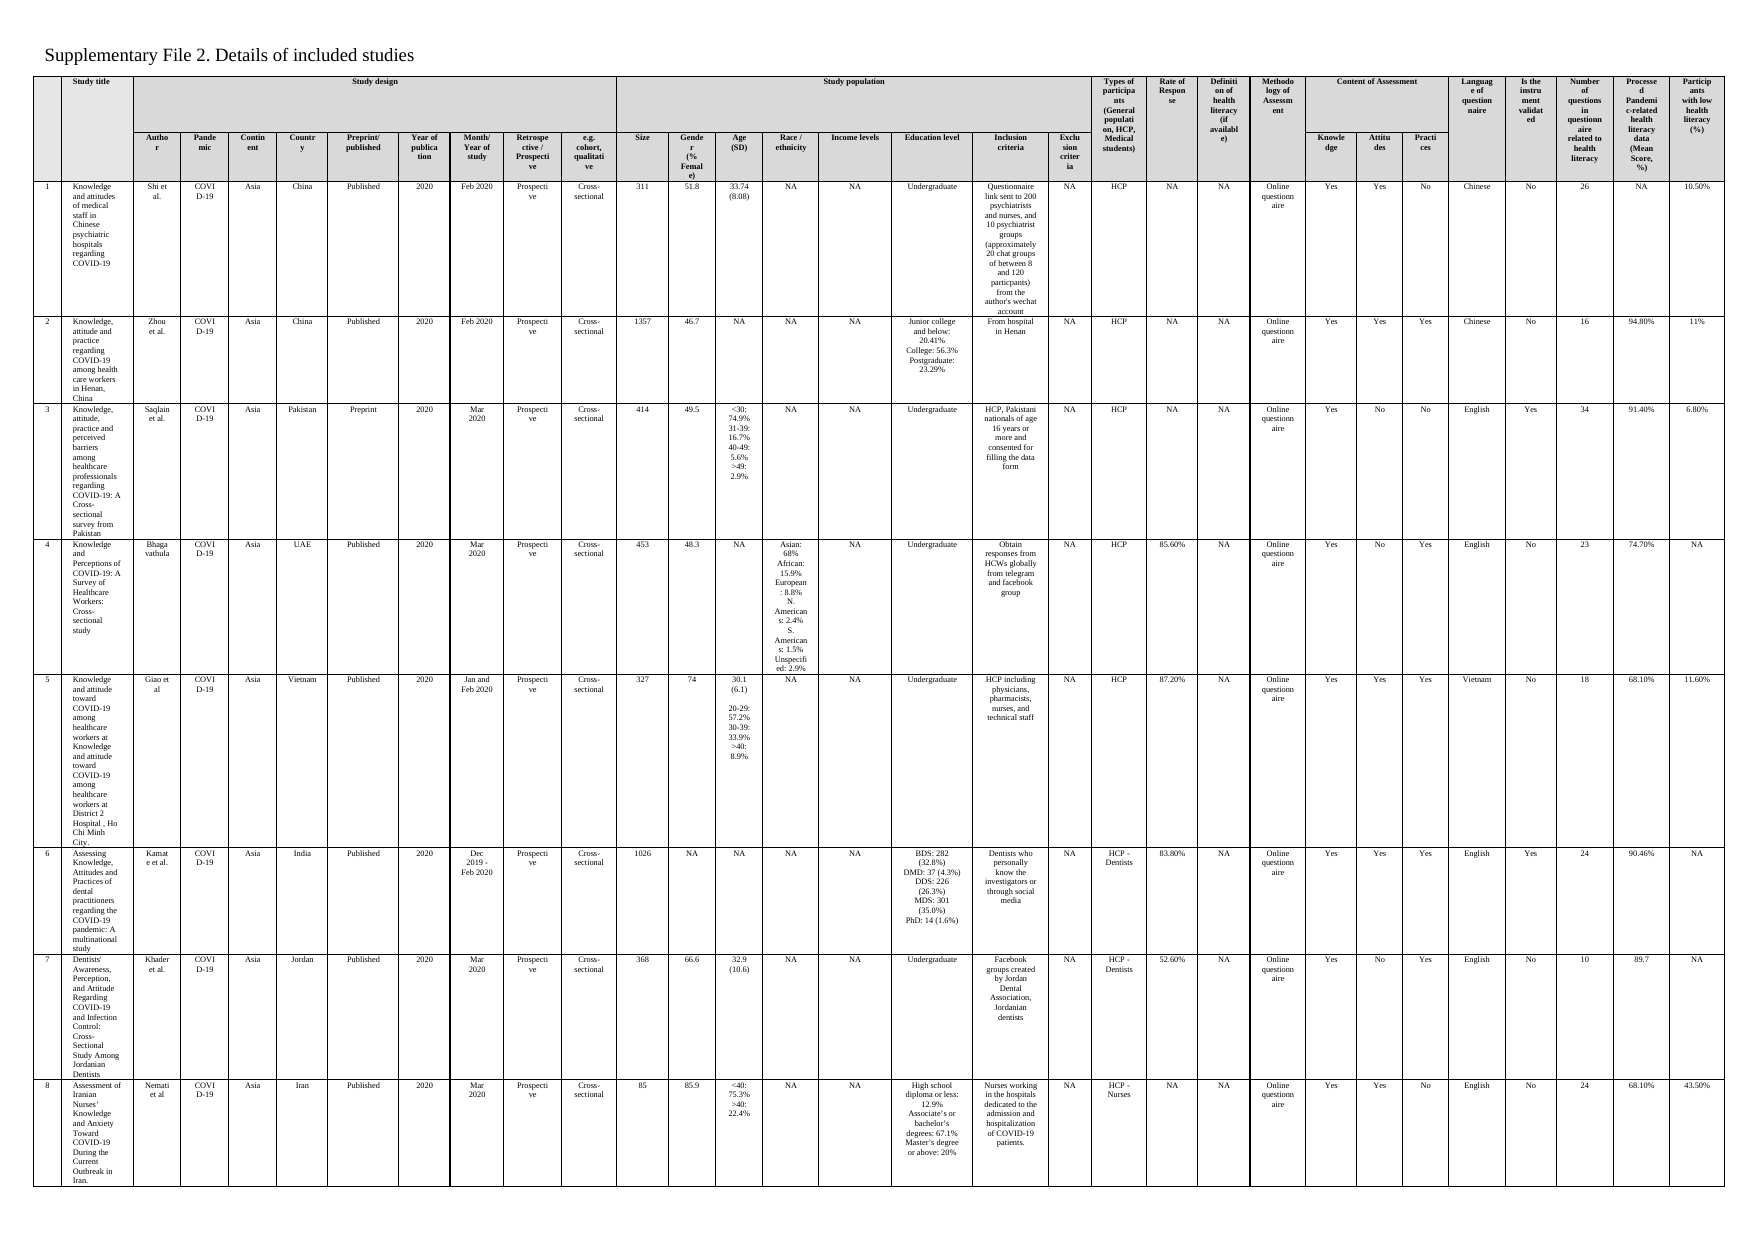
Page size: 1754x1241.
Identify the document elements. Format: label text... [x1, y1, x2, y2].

table_cell Undergraduate [892, 182, 972, 316]
table_cell Knowledge and attitudes of medical staff in Chinese psychiatric hospitals regarding COVID-19 [62, 182, 133, 316]
table_cell NA [1670, 540, 1724, 674]
table_cell HCP - Dentists [1092, 955, 1146, 1079]
table_cell NA [1147, 182, 1197, 316]
table_cell 89.7 [1614, 955, 1669, 1079]
table_cell NA [716, 848, 762, 954]
table_cell Kamate et al. [134, 848, 180, 954]
table_cell NA [1147, 317, 1197, 403]
table_cell HCP [1092, 540, 1146, 674]
table_cell Asia [229, 404, 276, 538]
table_cell Yes [1306, 848, 1356, 954]
table_cell Knowledge [1306, 133, 1356, 181]
table_cell No [1403, 1080, 1448, 1186]
table_header Is the instrument validated [1506, 77, 1556, 181]
table_cell NA [819, 675, 891, 847]
table_cell NA [1198, 675, 1249, 847]
table_cell Yes [1306, 955, 1356, 1079]
table_cell Feb 2020 [451, 317, 503, 403]
table_cell HCP, Pakistani nationals of age 16 years or more and consented for filling the data form [973, 404, 1048, 538]
table_cell 2020 [399, 675, 449, 847]
table_cell 2020 [399, 848, 449, 954]
table_cell HCP including physicians, pharmacists, nurses, and technical staff [973, 675, 1048, 847]
table_cell Yes [1306, 675, 1356, 847]
table_cell 2 [34, 317, 61, 403]
table_cell Giao et al [134, 675, 180, 847]
table_cell 311 [617, 182, 668, 316]
table_cell Online questionnaire [1251, 675, 1305, 847]
table_cell 87.20% [1147, 675, 1197, 847]
table_cell NA [1198, 540, 1249, 674]
table_cell Published [328, 317, 398, 403]
table_cell Yes [1306, 182, 1356, 316]
table_cell Online questionnaire [1251, 955, 1305, 1079]
table_cell Prospective [504, 182, 561, 316]
table_cell UAE [277, 540, 327, 674]
table_cell 2020 [399, 955, 449, 1079]
table_cell NA [1614, 182, 1669, 316]
table_cell Facebook groups created by Jordan Dental Association, Jordanian dentists [973, 955, 1048, 1079]
table_cell Undergraduate [892, 540, 972, 674]
table_cell No [1357, 404, 1402, 538]
table_cell HCP [1092, 675, 1146, 847]
table_cell NA [716, 317, 762, 403]
table_cell Year of publication [399, 133, 449, 181]
table_cell Asia [229, 182, 276, 316]
table_cell English [1449, 540, 1505, 674]
table_cell Asia [229, 540, 276, 674]
table_cell NA [1049, 955, 1091, 1079]
table_cell 368 [617, 955, 668, 1079]
table_cell China [277, 317, 327, 403]
table_cell No [1357, 955, 1402, 1079]
table_cell Cross-sectional [562, 955, 616, 1079]
table_cell Asia [229, 317, 276, 403]
table_cell Yes [1357, 1080, 1402, 1186]
table_cell No [1403, 182, 1448, 316]
table_cell Cross-sectional [562, 848, 616, 954]
table_cell Obtain responses from HCWs globally from telegram and facebook group [973, 540, 1048, 674]
table_cell 11% [1670, 317, 1724, 403]
table_cell Month/Year of study [451, 133, 503, 181]
table_cell Yes [1357, 675, 1402, 847]
table_cell Junior college and below: 20.41% College: 56.3% Postgraduate: 23.29% [892, 317, 972, 403]
table_cell 26 [1557, 182, 1613, 316]
table_cell NA [1147, 1080, 1197, 1186]
table_cell 6.80% [1670, 404, 1724, 538]
table_cell <30: 74.9% 31-39: 16.7% 40-49: 5.6% >49: 2.9% [716, 404, 762, 538]
table_cell Assessment of Iranian Nurses’ Knowledge and Anxiety Toward COVID-19 During the Current Outbreak in Iran. [62, 1080, 133, 1186]
table_cell HCP [1092, 182, 1146, 316]
table_cell Vietnam [277, 675, 327, 847]
table_cell NA [1670, 848, 1724, 954]
table_cell Gender (% Female) [669, 133, 715, 181]
table_cell 94.80% [1614, 317, 1669, 403]
table_cell Jordan [277, 955, 327, 1079]
table_cell Zhou et al. [134, 317, 180, 403]
table_cell Author [134, 133, 180, 181]
table_cell No [1403, 404, 1448, 538]
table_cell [1251, 1080, 1305, 1186]
table_cell Feb 2020 [451, 182, 503, 316]
table_cell Vietnam [1449, 675, 1505, 847]
table_cell Mar 2020 [451, 540, 503, 674]
table_cell India [277, 848, 327, 954]
table_header Types of participants (General population, HCP, Medical students) [1092, 77, 1146, 181]
table_cell NA [1670, 955, 1724, 1079]
table_cell COVID-19 [181, 1080, 228, 1186]
table_cell NA [1198, 317, 1249, 403]
table_cell From hospital in Henan [973, 317, 1048, 403]
table_cell No [1506, 182, 1556, 316]
table_cell Yes [1506, 848, 1556, 954]
table_cell COVID-19 [181, 675, 228, 847]
table_cell Shi et al. [134, 182, 180, 316]
table_cell 68.10% [1614, 675, 1669, 847]
table_cell 34 [1557, 404, 1613, 538]
table_cell 52.60% [1147, 955, 1197, 1079]
table_cell China [277, 182, 327, 316]
table_cell 74.70% [1614, 540, 1669, 674]
table_cell 8 [34, 1080, 61, 1186]
table_cell HCP [1092, 317, 1146, 403]
table_cell 327 [617, 675, 668, 847]
table_cell Undergraduate [892, 955, 972, 1079]
table_cell Khader et al. [134, 955, 180, 1079]
table_cell Prospective [504, 1080, 561, 1186]
table_cell 85.60% [1147, 540, 1197, 674]
table_cell COVID-19 [181, 404, 228, 538]
table_cell Income levels [819, 133, 891, 181]
table_cell Knowledge and attitude toward COVID-19 among healthcare workers at Knowledge and attitude toward COVID-19 among healthcare workers at District 2 Hospital , Ho Chi Minh City. [62, 675, 133, 847]
table_cell Cross-sectional [562, 317, 616, 403]
table_header Rate of Response [1147, 77, 1197, 181]
table_cell 10.50% [1670, 182, 1724, 316]
table_header Definition of health literacy (if available) [1198, 77, 1249, 181]
table_cell NA [1049, 317, 1091, 403]
table_cell Yes [1357, 182, 1402, 316]
text Supplementary File 2. Details of included studies [44, 44, 1713, 66]
table_cell Yes [1357, 317, 1402, 403]
table_cell No [1506, 540, 1556, 674]
table_cell 43.50% [1670, 1080, 1724, 1186]
table_cell Inclusion criteria [973, 133, 1048, 181]
table_cell English [1449, 404, 1505, 538]
table_cell NA [819, 317, 891, 403]
table_cell Asia [229, 675, 276, 847]
table_header Participants with low health literacy (%) [1670, 77, 1724, 181]
table_cell Yes [1357, 848, 1402, 954]
table_cell NA [763, 1080, 818, 1186]
table_cell Saqlain et al. [134, 404, 180, 538]
table_cell NA [1049, 675, 1091, 847]
table_cell English [1449, 1080, 1505, 1186]
table_cell NA [819, 848, 891, 954]
table_cell NA [763, 182, 818, 316]
table_cell Cross-sectional [562, 1080, 616, 1186]
table_cell Online questionnaire [1251, 404, 1305, 538]
table_cell COVID-19 [181, 955, 228, 1079]
table_cell Yes [1403, 955, 1448, 1079]
table_cell Knowledge and Perceptions of COVID-19: A Survey of Healthcare Workers: Cross-sectional study [62, 540, 133, 674]
table_cell Practices [1403, 133, 1448, 181]
table_cell NA [763, 848, 818, 954]
table_cell Education level [892, 133, 972, 181]
table_cell Published [328, 848, 398, 954]
table_cell 85.9 [669, 1080, 715, 1186]
table_cell Online questionnaire [1251, 540, 1305, 674]
table_cell Dentists who personally know the investigators or through social media [973, 848, 1048, 954]
table_cell 453 [617, 540, 668, 674]
table_cell 24 [1557, 848, 1613, 954]
table_cell NA [763, 317, 818, 403]
table_cell 32.9 (10.6) [716, 955, 762, 1079]
table_header Study title [62, 77, 133, 181]
table_cell Asia [229, 1080, 276, 1186]
table_cell 5 [34, 675, 61, 847]
table_cell HCP - Nurses [1092, 1080, 1146, 1186]
table_cell Cross-sectional [562, 675, 616, 847]
table_cell Assessing Knowledge, Attitudes and Practices of dental practitioners regarding the COVID-19 pandemic: A multinational study [62, 848, 133, 954]
table_cell Nemati et al [134, 1080, 180, 1186]
table_cell English [1449, 848, 1505, 954]
table_cell NA [1198, 955, 1249, 1079]
table_cell 51.8 [669, 182, 715, 316]
table_cell 91.40% [1614, 404, 1669, 538]
table_cell Prospective [504, 540, 561, 674]
table_cell Country [277, 133, 327, 181]
table_cell Yes [1306, 404, 1356, 538]
table_cell Prospective [504, 675, 561, 847]
table_cell HCP - Dentists [1092, 848, 1146, 954]
table_header Language of questionnaire [1449, 77, 1505, 181]
table_header Content of Assessment [1306, 77, 1448, 132]
table_cell Asia [229, 848, 276, 954]
table_cell COVID-19 [181, 540, 228, 674]
table_cell Online questionnaire [1251, 317, 1305, 403]
table_cell Preprint/published [328, 133, 398, 181]
table_cell Yes [1403, 317, 1448, 403]
table_cell 49.5 [669, 404, 715, 538]
table_cell Pakistan [277, 404, 327, 538]
table_cell NA [763, 955, 818, 1079]
table_cell Iran [277, 1080, 327, 1186]
table_cell Jan and Feb 2020 [451, 675, 503, 847]
table_cell Dec 2019 - Feb 2020 [451, 848, 503, 954]
table_cell NA [1147, 404, 1197, 538]
table_cell 1 [34, 182, 61, 316]
table_cell 23 [1557, 540, 1613, 674]
table_cell <40: 75.3% >40: 22.4% [716, 1080, 762, 1186]
table_cell Knowledge, attitude and practice regarding COVID-19 among health care workers in Henan, China [62, 317, 133, 403]
table_cell Bhagavathula [134, 540, 180, 674]
table_cell Published [328, 1080, 398, 1186]
table_cell 11.60% [1670, 675, 1724, 847]
table_cell Preprint [328, 404, 398, 538]
table_cell NA [1198, 404, 1249, 538]
table_cell Cross-sectional [562, 540, 616, 674]
table_cell 2020 [399, 540, 449, 674]
table_cell e.g. cohort, qualitative [562, 133, 616, 181]
table_cell 66.6 [669, 955, 715, 1079]
table_cell 1357 [617, 317, 668, 403]
table_cell COVID-19 [181, 848, 228, 954]
table_cell NA [763, 404, 818, 538]
table_cell NA [1198, 1080, 1249, 1186]
table_cell NA [1049, 1080, 1091, 1186]
table_header Processed Pandemic-related health literacy data (Mean Score, %) [1614, 77, 1669, 181]
table_cell 16 [1557, 317, 1613, 403]
table_cell Exclusion criteria [1049, 133, 1091, 181]
table_cell Prospective [504, 317, 561, 403]
table_cell Published [328, 182, 398, 316]
table_cell Age (SD) [716, 133, 762, 181]
table_cell 33.74 (8.08) [716, 182, 762, 316]
table_cell No [1357, 540, 1402, 674]
table_cell NA [1198, 182, 1249, 316]
table_cell NA [1049, 540, 1091, 674]
table_cell 18 [1557, 675, 1613, 847]
table_cell Cross-sectional [562, 182, 616, 316]
table_cell Asia [229, 955, 276, 1079]
table_cell High school diploma or less: 12.9% Associate’s or bachelor’s degrees: 67.1% Master’s degree or above: 20% [892, 1080, 972, 1186]
table_header [34, 77, 61, 181]
table_cell 90.46% [1614, 848, 1669, 954]
table_cell Knowledge, attitude, practice and perceived barriers among healthcare professionals regarding COVID-19: A Cross-sectional survey from Pakistan [62, 404, 133, 538]
table_cell 83.80% [1147, 848, 1197, 954]
table_cell Published [328, 955, 398, 1079]
table_cell NA [819, 404, 891, 538]
table_cell 2020 [399, 404, 449, 538]
table_cell Retrospective / Prospective [504, 133, 561, 181]
table_cell NA [669, 848, 715, 954]
table_cell Mar 2020 [451, 404, 503, 538]
table_cell 10 [1557, 955, 1613, 1079]
table_cell Size [617, 133, 668, 181]
table_cell 4 [34, 540, 61, 674]
table_cell English [1449, 955, 1505, 1079]
table_cell Chinese [1449, 317, 1505, 403]
table_cell NA [819, 955, 891, 1079]
table_cell Continent [229, 133, 276, 181]
table_cell Yes [1403, 848, 1448, 954]
table_cell NA [819, 1080, 891, 1186]
table_cell 2020 [399, 317, 449, 403]
table_cell NA [763, 675, 818, 847]
table_header Study population [617, 77, 1091, 132]
table_cell Online questionnaire [1251, 182, 1305, 316]
table_cell Yes [1506, 404, 1556, 538]
table_cell Mar 2020 [451, 1080, 503, 1186]
table_cell No [1506, 675, 1556, 847]
table_cell 24 [1557, 1080, 1613, 1186]
table_cell Pandemic [181, 133, 228, 181]
table_cell NA [819, 540, 891, 674]
table_cell Yes [1306, 317, 1356, 403]
table_cell Published [328, 675, 398, 847]
table_cell Undergraduate [892, 404, 972, 538]
table_cell 3 [34, 404, 61, 538]
table_cell 85 [617, 1080, 668, 1186]
table_cell NA [1049, 848, 1091, 954]
table_header Methodology of Assessment [1251, 77, 1305, 181]
table_cell NA [716, 540, 762, 674]
table_cell 2020 [399, 182, 449, 316]
table_cell Prospective [504, 404, 561, 538]
table_cell 68.10% [1614, 1080, 1669, 1186]
table_cell Yes [1306, 540, 1356, 674]
table_header Number of questions in questionnaire related to health literacy [1557, 77, 1613, 181]
table_cell 414 [617, 404, 668, 538]
table_cell No [1506, 317, 1556, 403]
table_cell Yes [1306, 1080, 1356, 1186]
table_cell NA [1049, 404, 1091, 538]
table_cell Yes [1403, 540, 1448, 674]
table_cell Nurses working in the hospitals dedicated to the admission and hospitalization of COVID-19 patients. [973, 1080, 1048, 1186]
table_cell Published [328, 540, 398, 674]
table_cell HCP [1092, 404, 1146, 538]
table_cell Dentists' Awareness, Perception, and Attitude Regarding COVID-19 and Infection Control: Cross-Sectional Study Among Jordanian Dentists [62, 955, 133, 1079]
table_cell Yes [1403, 675, 1448, 847]
table_cell 46.7 [669, 317, 715, 403]
table_cell 6 [34, 848, 61, 954]
table_cell COVID-19 [181, 317, 228, 403]
table_cell Attitudes [1357, 133, 1402, 181]
table_cell 1026 [617, 848, 668, 954]
table_cell 30.1 (6.1) 20-29: 57.2% 30-39: 33.9% >40: 8.9% [716, 675, 762, 847]
table_cell NA [819, 182, 891, 316]
table_cell Prospective [504, 848, 561, 954]
table_cell Chinese [1449, 182, 1505, 316]
table_cell Undergraduate [892, 675, 972, 847]
table_cell NA [1198, 848, 1249, 954]
table_cell 7 [34, 955, 61, 1079]
table_cell No [1506, 955, 1556, 1079]
table_cell NA [1049, 182, 1091, 316]
table_cell Race / ethnicity [763, 133, 818, 181]
table_cell No [1506, 1080, 1556, 1186]
table_cell Mar 2020 [451, 955, 503, 1079]
table_cell 48.3 [669, 540, 715, 674]
table_cell Prospective [504, 955, 561, 1079]
table_header Study design [134, 77, 616, 132]
table_cell 2020 [399, 1080, 449, 1186]
table_cell Asian: 68% African: 15.9% European: 8.8% N. Americans: 2.4% S. Americans: 1.5% Unspecified: 2.9% [763, 540, 818, 674]
table_cell BDS: 282 (32.8%) DMD: 37 (4.3%) DDS: 226 (26.3%) MDS: 301 (35.0%) PhD: 14 (1.6%) [892, 848, 972, 954]
table_cell Online questionnaire [1251, 848, 1305, 954]
table_cell COVID-19 [181, 182, 228, 316]
table_cell 74 [669, 675, 715, 847]
table_cell Cross-sectional [562, 404, 616, 538]
